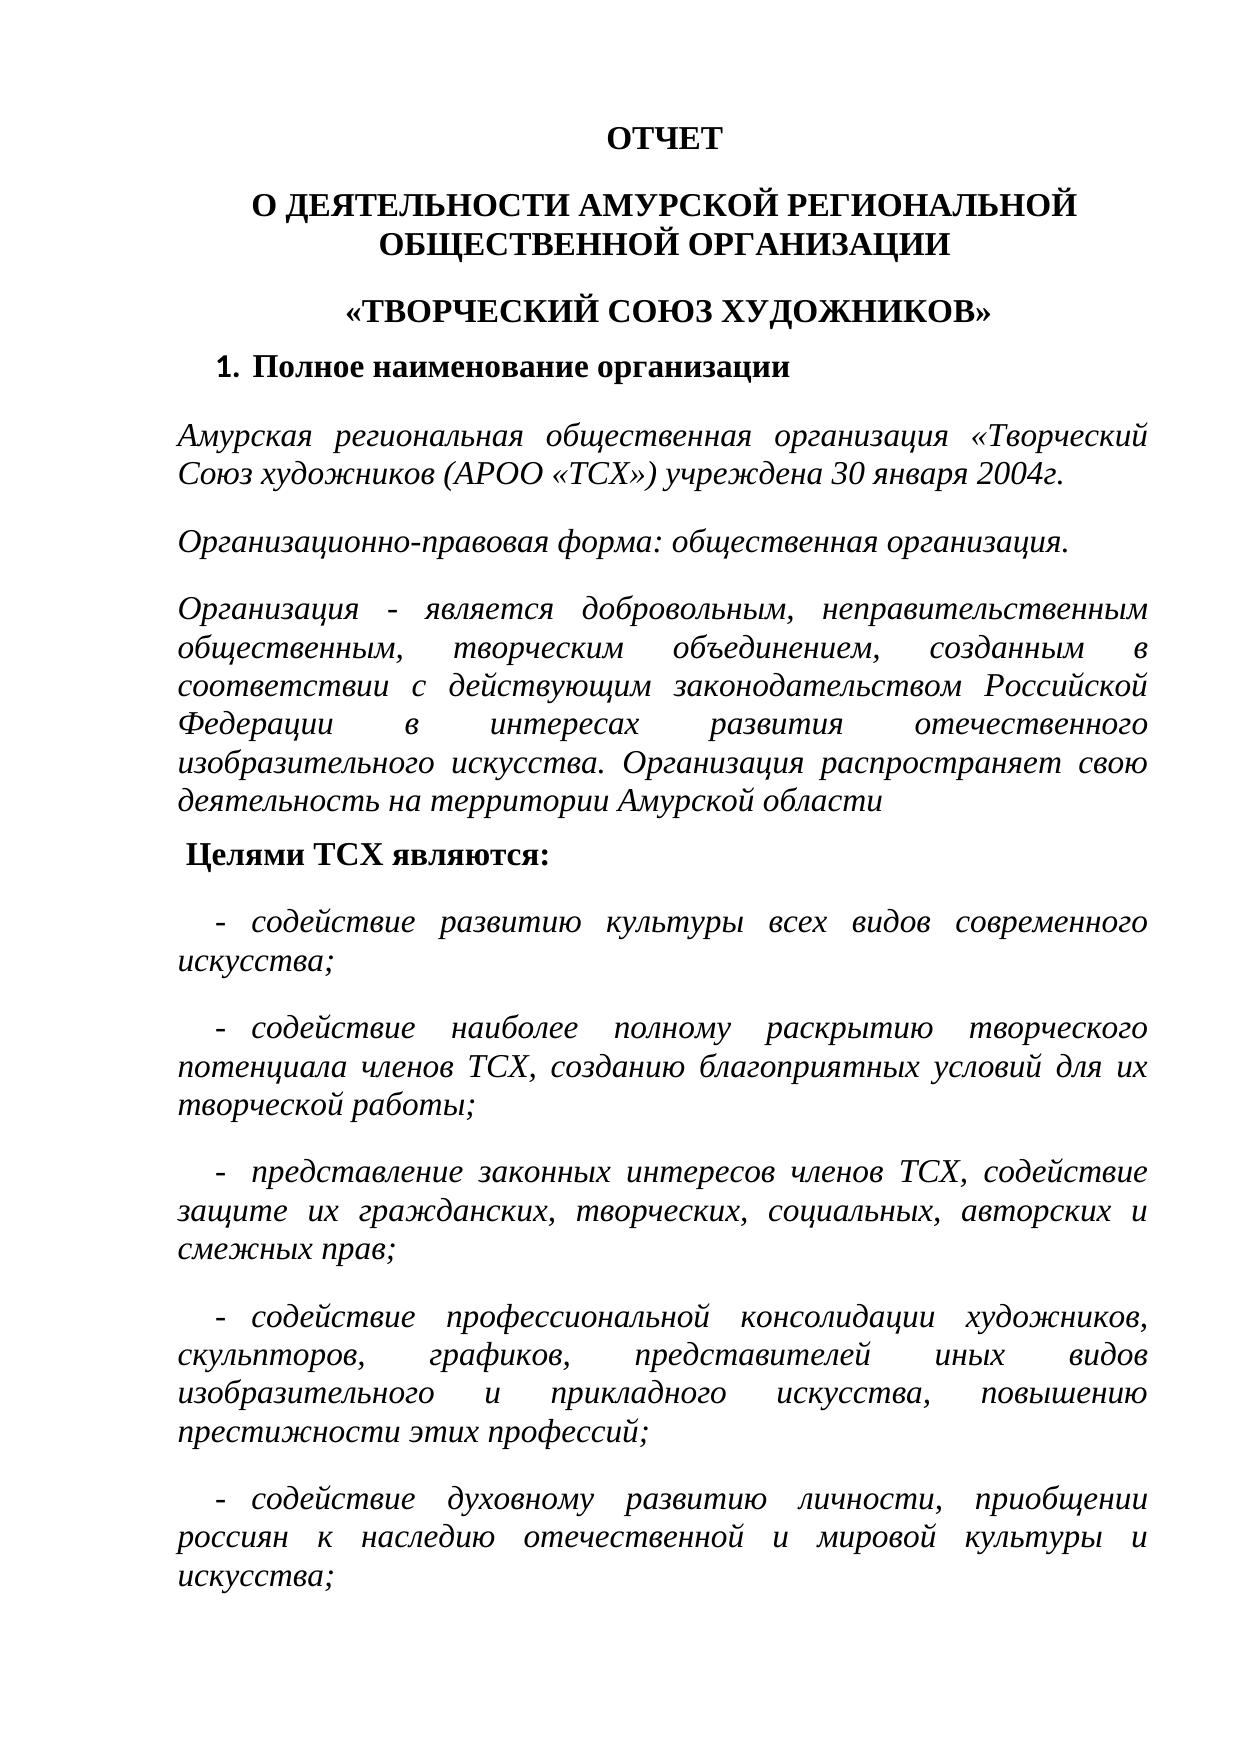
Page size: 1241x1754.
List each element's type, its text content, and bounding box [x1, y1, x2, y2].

text - содействие профессиональной консолидации художников, скульпторов, графиков, представителей иных видов изобразительного и прикладного искусства, повышению престижности этих профессий; [177, 1296, 1152, 1449]
text ОТЧЕТ [177, 118, 1152, 156]
text Амурская региональная общественная организация «Творческий Союз художников (АРОО «ТСХ») учреждена 30 января 2004г. [177, 415, 1152, 492]
text Организационно-правовая форма: общественная организация. [177, 521, 1152, 559]
text - содействие развитию культуры всех видов современного искусства; [177, 902, 1152, 978]
text Организация - является добровольным, неправительственным общественным, творческим объединением, созданным в соответствии с действующим законодательством Российской Федерации в интересах развития отечественного изобразительного искусства. Организация распространяет свою деятельность на территории Амурской области [177, 589, 1152, 819]
text - содействие наиболее полному раскрытию творческого потенциала членов ТСХ, созданию благоприятных условий для их творческой работы; [177, 1008, 1152, 1123]
text О ДЕЯТЕЛЬНОСТИ АМУРСКОЙ РЕГИОНАЛЬНОЙ ОБЩЕСТВЕННОЙ ОРГАНИЗАЦИИ [177, 186, 1152, 262]
text - содействие духовному развитию личности, приобщении россиян к наследию отечественной и мировой культуры и искусства; [177, 1478, 1152, 1593]
text - представление законных интересов членов ТСХ, содействие защите их гражданских, творческих, социальных, авторских и смежных прав; [177, 1152, 1152, 1267]
text Целями ТСХ являются: [177, 834, 1152, 873]
text «ТВОРЧЕСКИЙ СОЮЗ ХУДОЖНИКОВ» [177, 291, 1152, 330]
list Полное наименование организации [215, 345, 1152, 386]
